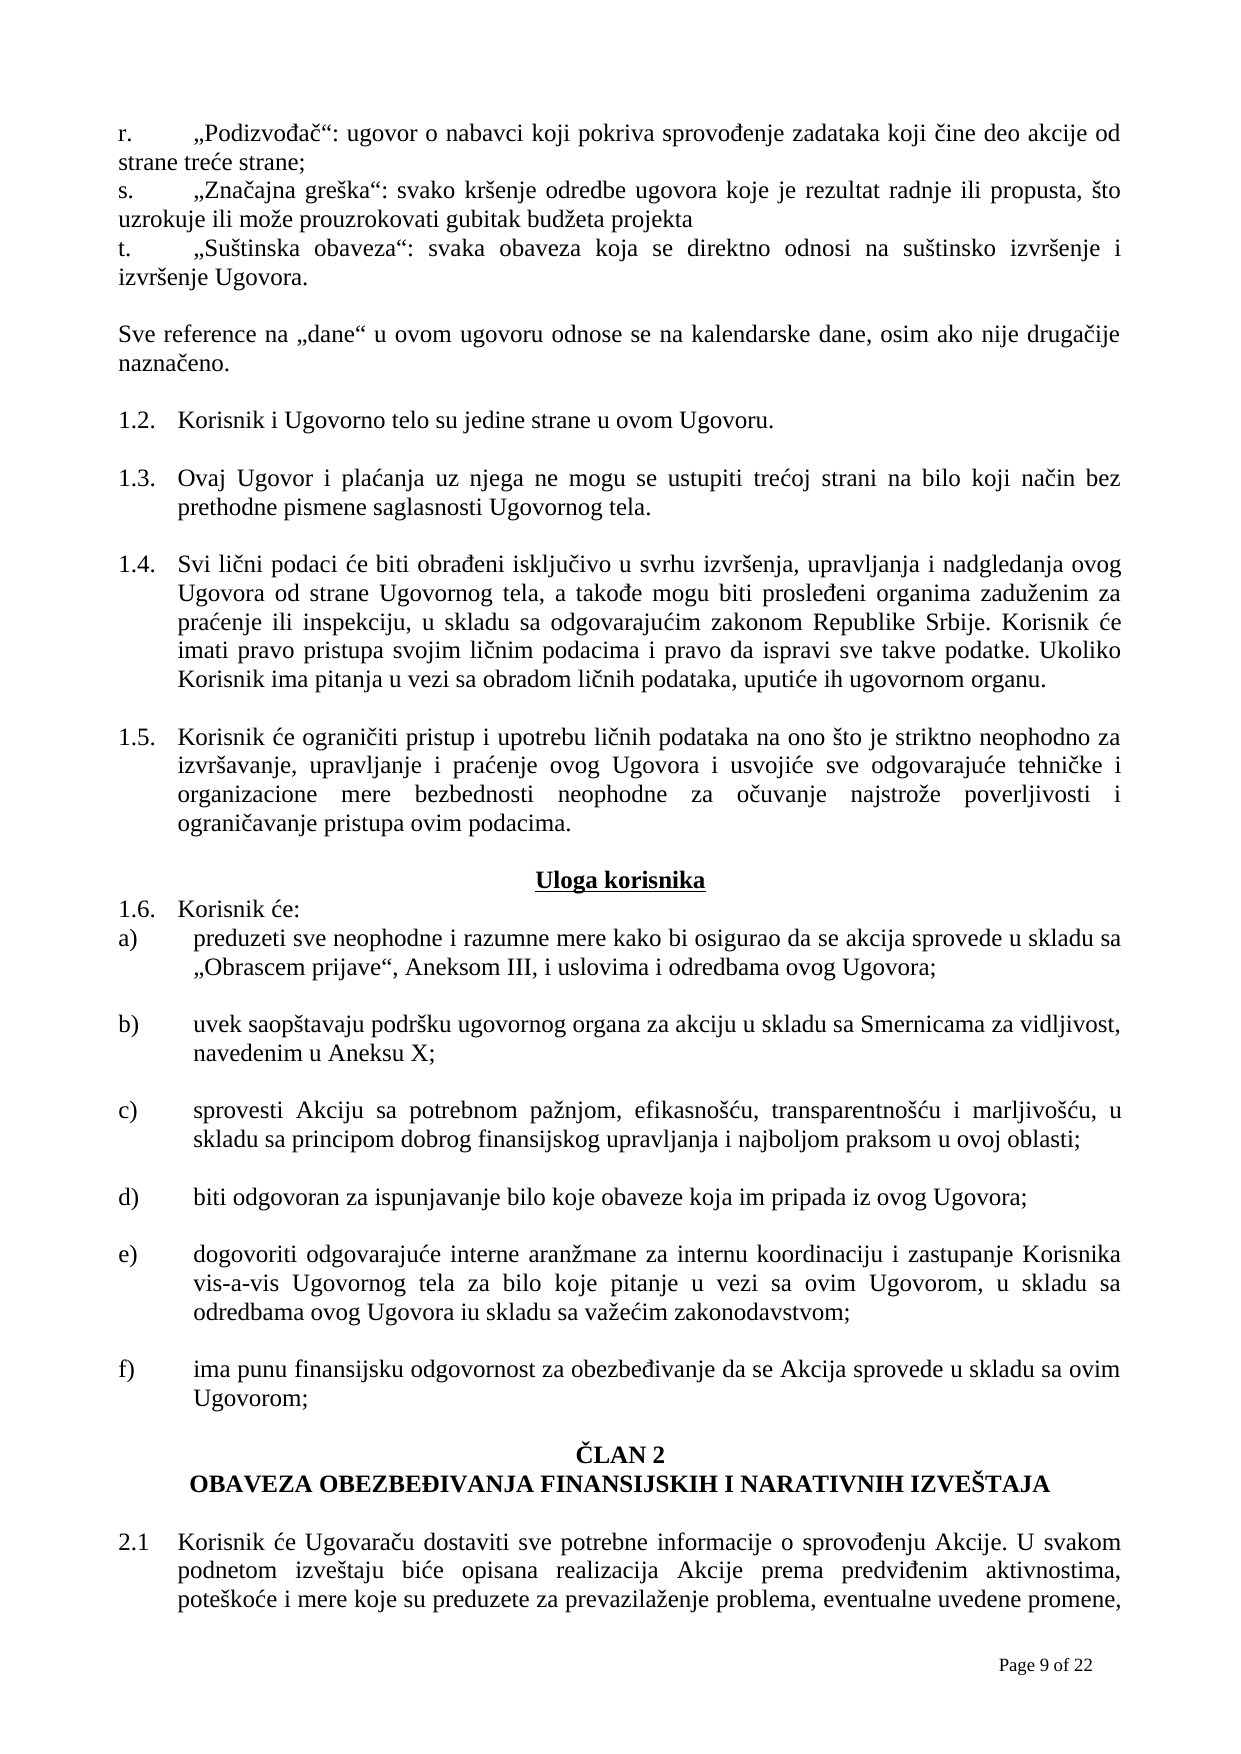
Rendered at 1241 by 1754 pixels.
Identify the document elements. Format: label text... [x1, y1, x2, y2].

text ČLAN 2 [118, 1441, 1122, 1469]
list Korisnik će ograničiti pristup i upotrebu ličnih podataka na ono što je striktno neophodno za izvršavanje, upravljanje i praćenje ovog Ugovora i usvojiće sve odgovarajuće tehničke i organizacione mere bezbednosti neophodne za očuvanje najstrože poverljivosti i ograničavanje pristupa ovim podacima. [118, 722, 1122, 837]
list Korisnik i Ugovorno telo su jedine strane u ovom Ugovoru. [118, 406, 1122, 434]
list sprovesti Akciju sa potrebnom pažnjom, efikasnošću, transparentnošću i marljivošću, u skladu sa principom dobrog finansijskog upravljanja i najboljom praksom u ovoj oblasti; [118, 1096, 1122, 1153]
list uvek saopštavaju podršku ugovornog organa za akciju u skladu sa Smernicama za vidljivost, navedenim u Aneksu X; [118, 1009, 1122, 1067]
text Uloga korisnika [118, 866, 1122, 894]
text OBAVEZA OBEZBEĐIVANJA FINANSIJSKIH I NARATIVNIH IZVEŠTAJA [118, 1469, 1122, 1498]
text t. „Suštinska obaveza“: svaka obaveza koja se direktno odnosi na suštinsko izvršenje i izvršenje Ugovora. [118, 233, 1122, 291]
list dogovoriti odgovarajuće interne aranžmane za internu koordinaciju i zastupanje Korisnika vis-a-vis Ugovornog tela za bilo koje pitanje u vezi sa ovim Ugovorom, u skladu sa odredbama ovog Ugovora iu skladu sa važećim zakonodavstvom; [118, 1239, 1122, 1326]
list preduzeti sve neophodne i razumne mere kako bi osigurao da se akcija sprovede u skladu sa „Obrascem prijave“, Aneksom III, i uslovima i odredbama ovog Ugovora; [118, 923, 1122, 981]
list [118, 1527, 1122, 1613]
list biti odgovoran za ispunjavanje bilo koje obaveze koja im pripada iz ovog Ugovora; [118, 1182, 1122, 1211]
text Sve reference na „dane“ u ovom ugovoru odnose se na kalendarske dane, osim ako nije drugačije naznačeno. [118, 319, 1122, 377]
list Korisnik će: [118, 894, 1122, 923]
text r. „Podizvođač“: ugovor o nabavci koji pokriva sprovođenje zadataka koji čine deo akcije od strane treće strane; [118, 118, 1122, 176]
list Ovaj Ugovor i plaćanja uz njega ne mogu se ustupiti trećoj strani na bilo koji način bez prethodne pismene saglasnosti Ugovornog tela. [118, 463, 1122, 521]
list Svi lični podaci će biti obrađeni isključivo u svrhu izvršenja, upravljanja i nadgledanja ovog Ugovora od strane Ugovornog tela, a takođe mogu biti prosleđeni organima zaduženim za praćenje ili inspekciju, u skladu sa odgovarajućim zakonom Republike Srbije. Korisnik će imati pravo pristupa svojim ličnim podacima i pravo da ispravi sve takve podatke. Ukoliko Korisnik ima pitanja u vezi sa obradom ličnih podataka, uputiće ih ugovornom organu. [118, 549, 1122, 693]
text s. „Značajna greška“: svako kršenje odredbe ugovora koje je rezultat radnje ili propusta, što uzrokuje ili može prouzrokovati gubitak budžeta projekta [118, 176, 1122, 233]
list ima punu finansijsku odgovornost za obezbeđivanje da se Akcija sprovede u skladu sa ovim Ugovorom; [118, 1354, 1122, 1412]
